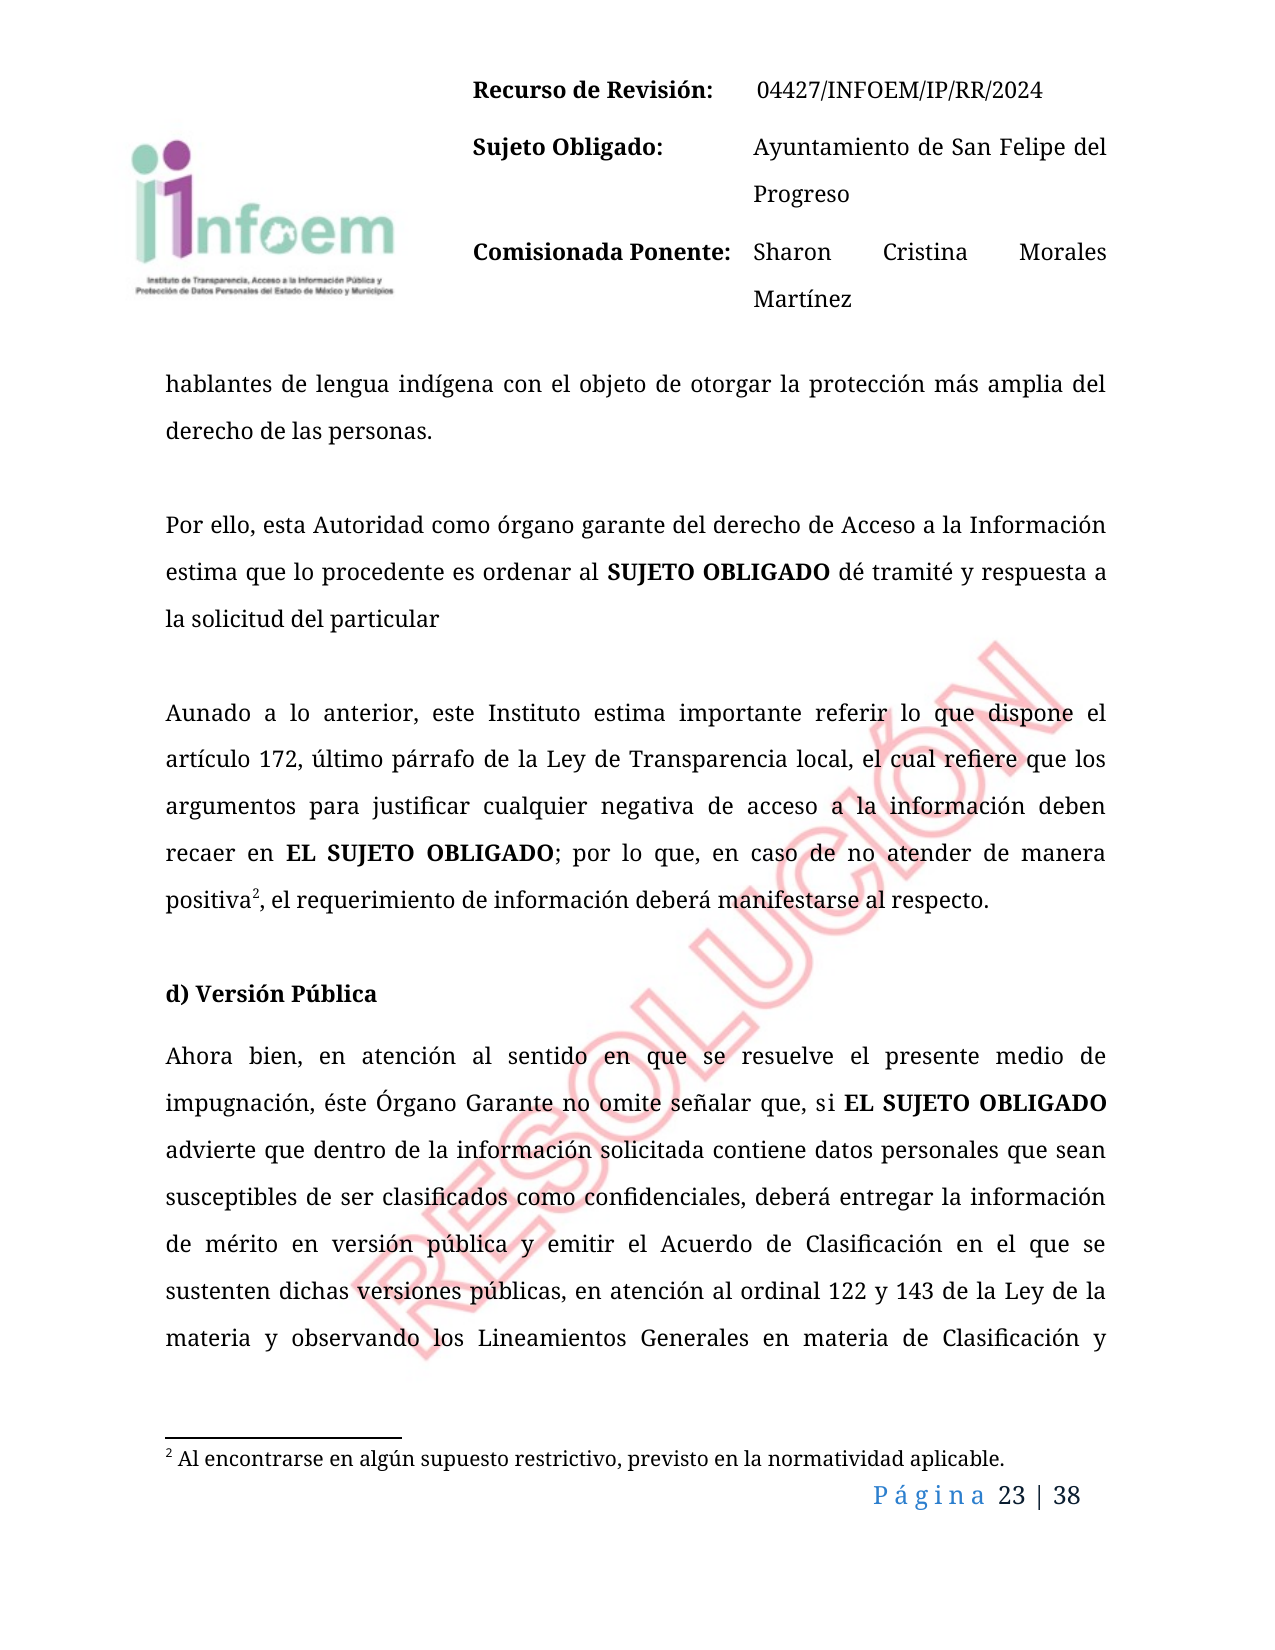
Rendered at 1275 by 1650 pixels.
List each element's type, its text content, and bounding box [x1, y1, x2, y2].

picture [2, 76, 1275, 1650]
text Aunado a lo anterior, este Instituto estima importante referir lo que dispone el artículo 172, último párrafo de la Ley de Transparencia local, el cual refiere que los argumentos para justificar cualquier negativa de acceso a la información deben recaer en EL SUJETO OBLIGADO; por lo que, en caso de no atender de manera positiva, el requerimiento de información deberá manifestarse al respecto. [165, 696, 1107, 915]
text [165, 1040, 1107, 1353]
subtitle d) Versión Pública [165, 978, 1107, 1009]
text Por ello, esta Autoridad como órgano garante del derecho de Acceso a la Información estima que lo procedente es ordenar al SUJETO OBLIGADO dé tramité y respuesta a la solicitud del particular [165, 509, 1107, 634]
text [165, 368, 1107, 446]
